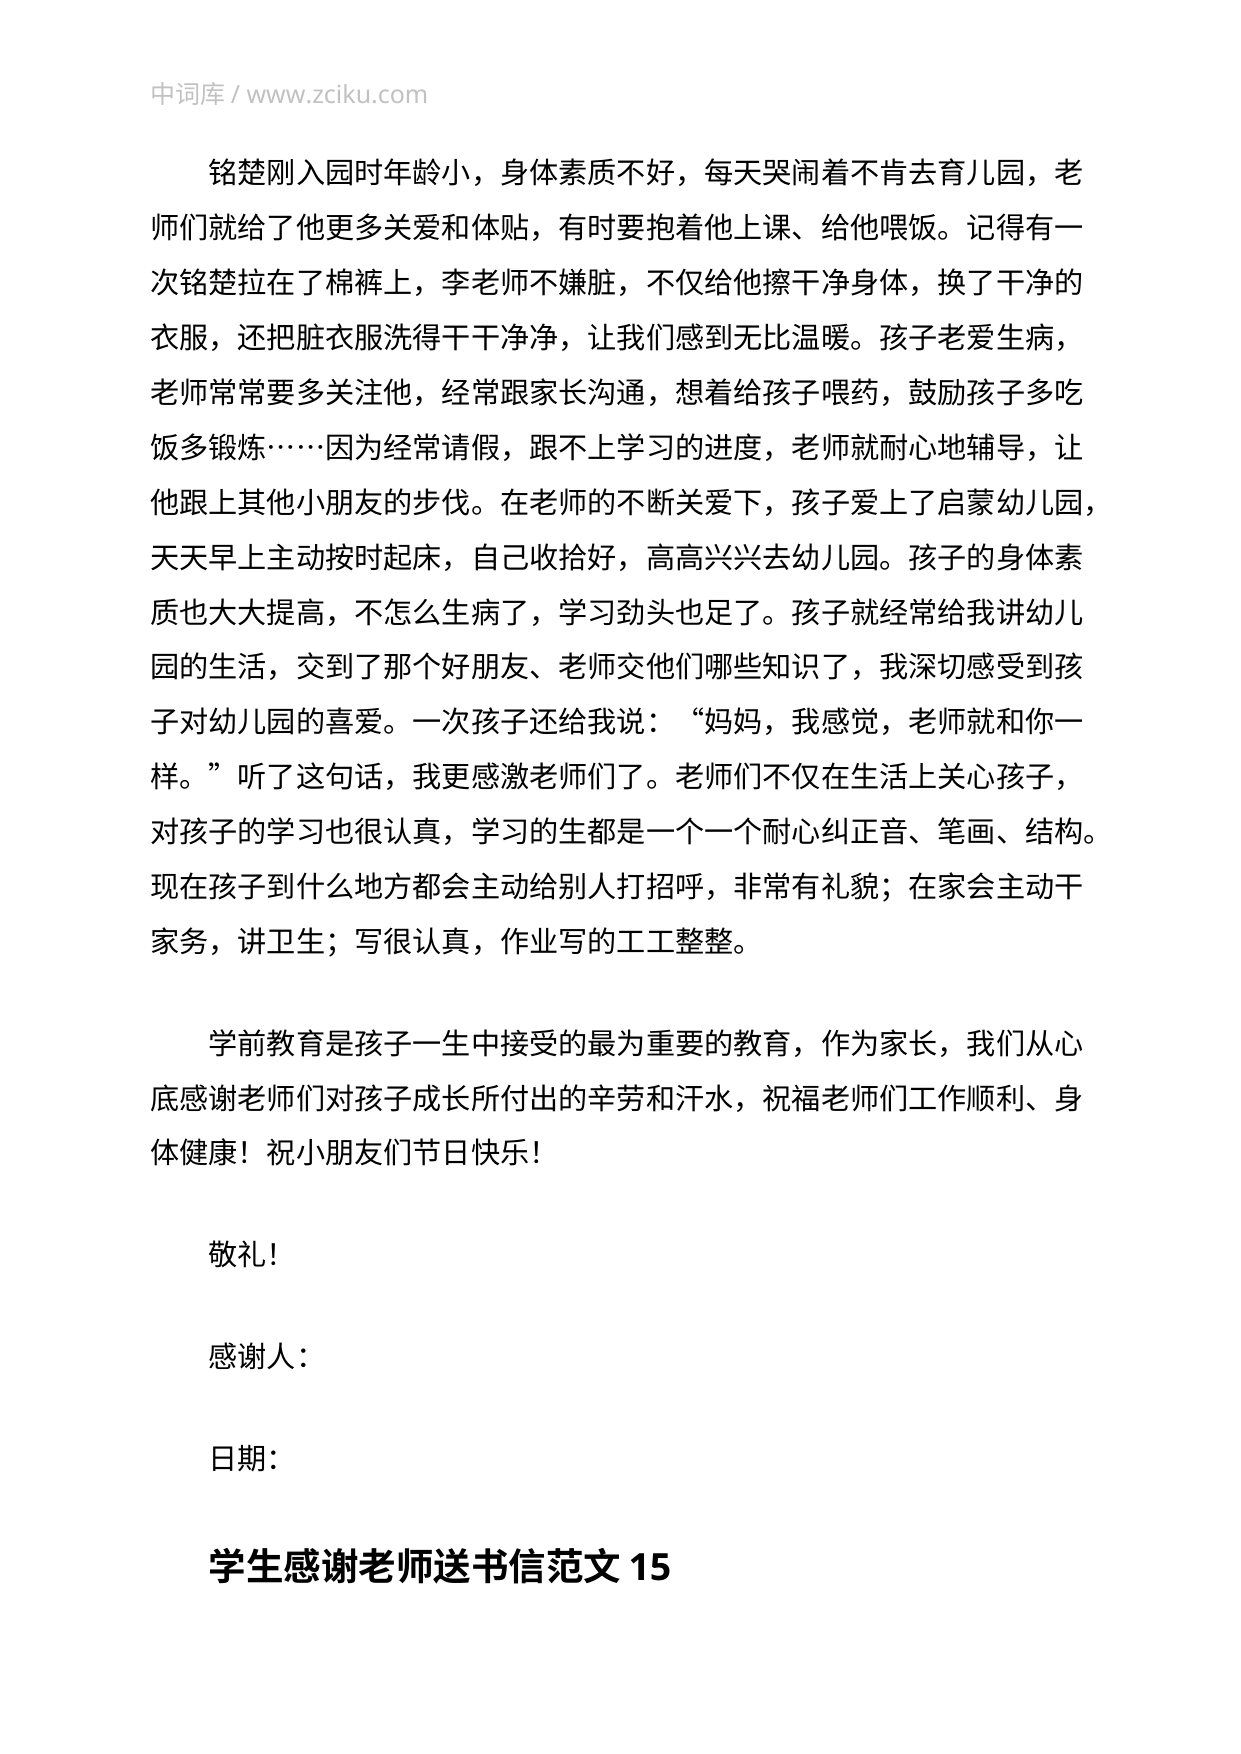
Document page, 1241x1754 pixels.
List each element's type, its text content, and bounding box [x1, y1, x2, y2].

text 日期： [150, 1435, 1090, 1478]
text 感谢人： [150, 1334, 1090, 1376]
text 铭楚刚入园时年龄小，身体素质不好，每天哭闹着不肯去育儿园，老师们就给了他更多关爱和体贴，有时要抱着他上课、给他喂饭。记得有一次铭楚拉在了棉裤上，李老师不嫌脏，不仅给他擦干净身体，换了干净的衣服，还把脏衣服洗得干干净净，让我们感到无比温暖。孩子老爱生病，老师常常要多关注他，经常跟家长沟通，想着给孩子喂药，鼓励孩子多吃饭多锻炼……因为经常请假，跟不上学习的进度，老师就耐心地辅导，让他跟上其他小朋友的步伐。在老师的不断关爱下，孩子爱上了启蒙幼儿园，天天早上主动按时起床，自己收拾好，高高兴兴去幼儿园。孩子的身体素质也大大提高，不怎么生病了，学习劲头也足了。孩子就经常给我讲幼儿园的生活，交到了那个好朋友、老师交他们哪些知识了，我深切感受到孩子对幼儿园的喜爱。一次孩子还给我说：“妈妈，我感觉，老师就和你一样。”听了这句话，我更感激老师们了。老师们不仅在生活上关心孩子，对孩子的学习也很认真，学习的生都是一个一个耐心纠正音、笔画、结构。现在孩子到什么地方都会主动给别人打招呼，非常有礼貌；在家会主动干家务，讲卫生；写很认真，作业写的工工整整。 [150, 150, 1090, 961]
text 学生感谢老师送书信范文15 [150, 1537, 1090, 1592]
text 敬礼！ [150, 1232, 1090, 1274]
text 学前教育是孩子一生中接受的最为重要的教育，作为家长，我们从心底感谢老师们对孩子成长所付出的辛劳和汗水，祝福老师们工作顺利、身体健康！祝小朋友们节日快乐！ [150, 1020, 1090, 1172]
